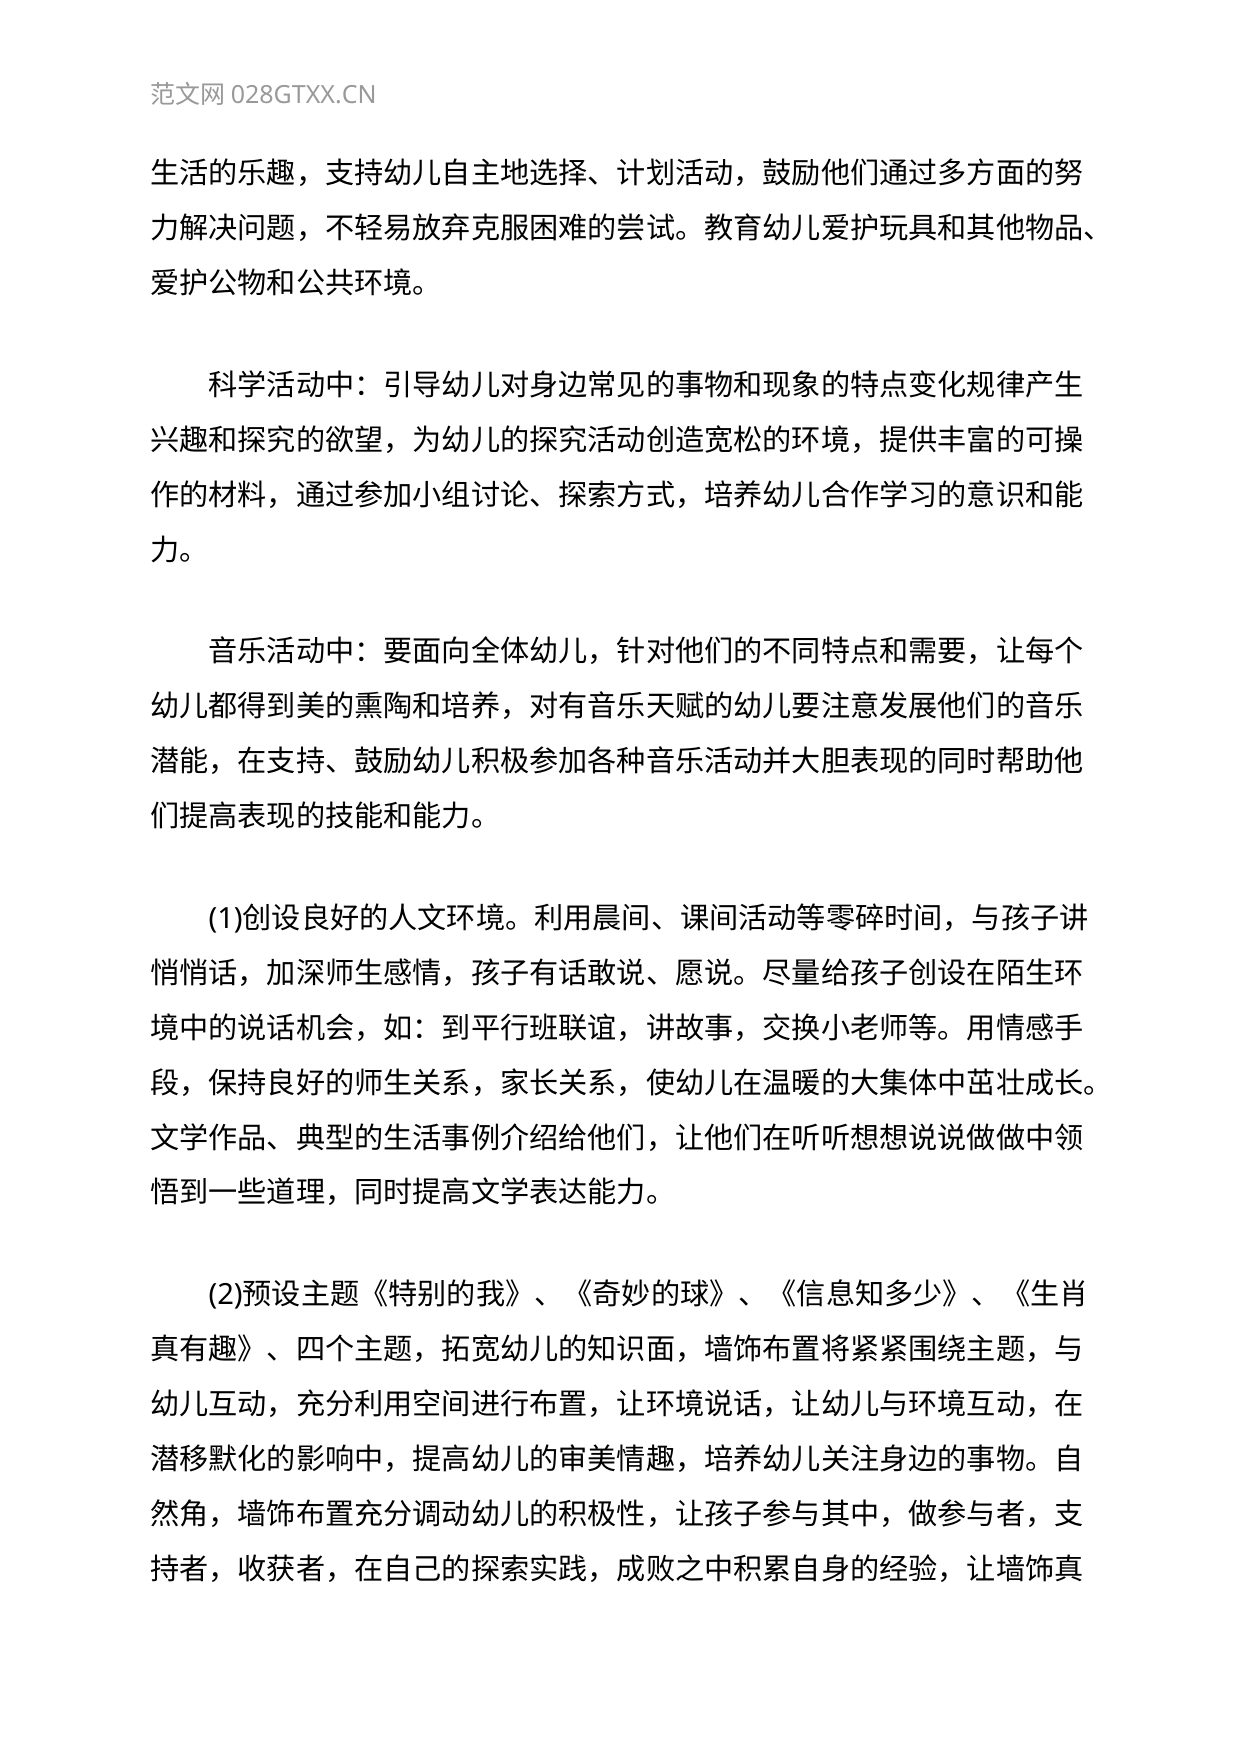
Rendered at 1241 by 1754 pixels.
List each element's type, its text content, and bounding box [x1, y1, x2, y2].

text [150, 1271, 1090, 1588]
text 音乐活动中：要面向全体幼儿，针对他们的不同特点和需要，让每个幼儿都得到美的熏陶和培养，对有音乐天赋的幼儿要注意发展他们的音乐潜能，在支持、鼓励幼儿积极参加各种音乐活动并大胆表现的同时帮助他们提高表现的技能和能力。 [150, 628, 1090, 835]
text (1)创设良好的人文环境。利用晨间、课间活动等零碎时间，与孩子讲悄悄话，加深师生感情，孩子有话敢说、愿说。尽量给孩子创设在陌生环境中的说话机会，如：到平行班联谊，讲故事，交换小老师等。用情感手段，保持良好的师生关系，家长关系，使幼儿在温暖的大集体中茁壮成长。文学作品、典型的生活事例介绍给他们，让他们在听听想想说说做做中领悟到一些道理，同时提高文学表达能力。 [150, 894, 1090, 1211]
text 科学活动中：引导幼儿对身边常见的事物和现象的特点变化规律产生兴趣和探究的欲望，为幼儿的探究活动创造宽松的环境，提供丰富的可操作的材料，通过参加小组讨论、探索方式，培养幼儿合作学习的意识和能力。 [150, 362, 1090, 568]
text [150, 150, 1090, 302]
